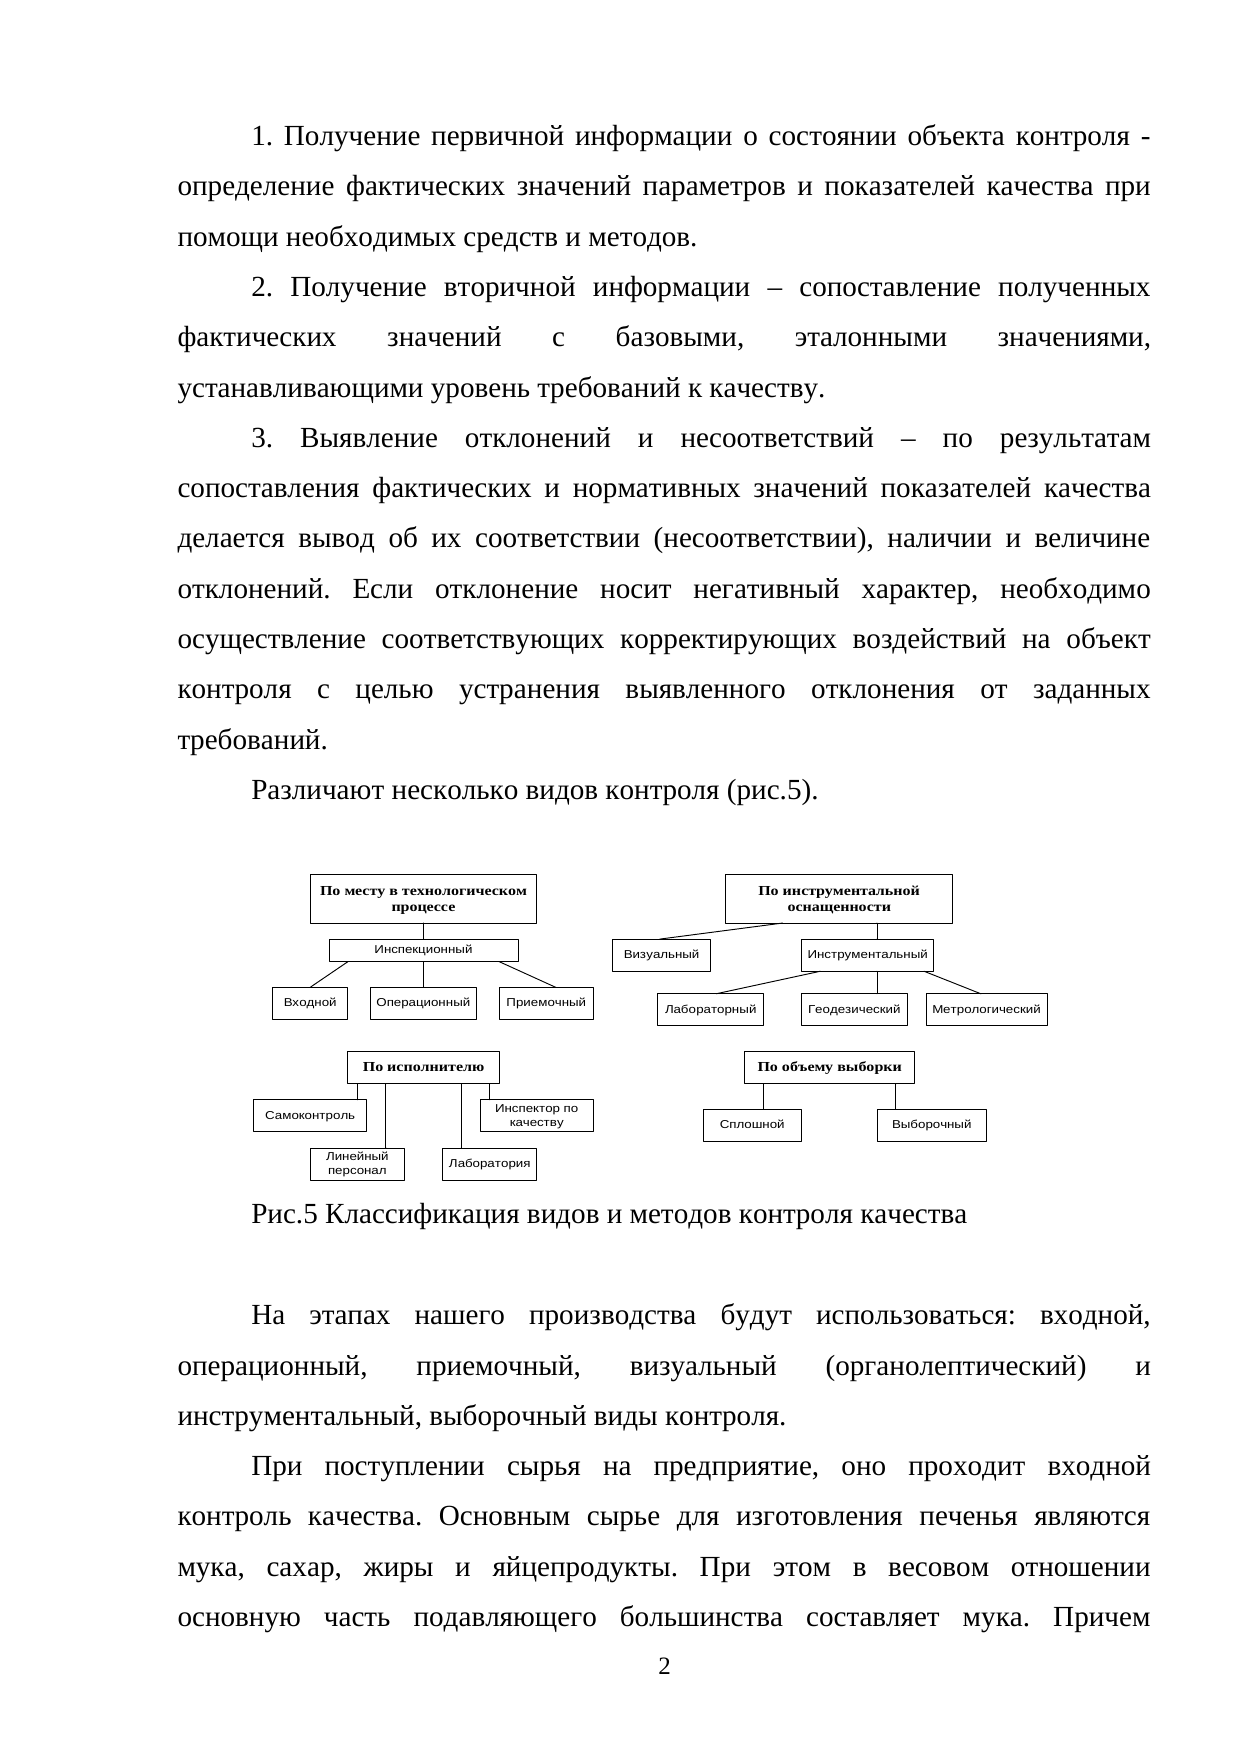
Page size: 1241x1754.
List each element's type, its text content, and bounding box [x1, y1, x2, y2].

text 1. Получение первичной информации о состоянии объекта контроля - определение фактических значений параметров и показателей качества при помощи необходимых средств и методов. [177, 118, 1152, 252]
text На этапах нашего производства будут использоваться: входной, операционный, приемочный, визуальный (органолептический) и инструментальный, выборочный виды контроля. [177, 1297, 1152, 1431]
text Рис.5 Классификация видов и методов контроля качества [177, 1197, 1152, 1230]
text 3. Выявление отклонений и несоответствий – по результатам сопоставления фактических и нормативных значений показателей качества делается вывод об их соответствии (несоответствии), наличии и величине отклонений. Если отклонение носит негативный характер, необходимо осуществление соответствующих корректирующих воздействий на объект контроля с целью устранения выявленного отклонения от заданных требований. [177, 420, 1152, 755]
text 2. Получение вторичной информации – сопоставление полученных фактических значений с базовыми, эталонными значениями, устанавливающими уровень требований к качеству. [177, 269, 1152, 403]
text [177, 1448, 1152, 1633]
text Различают несколько видов контроля (рис.5). [177, 772, 1152, 806]
